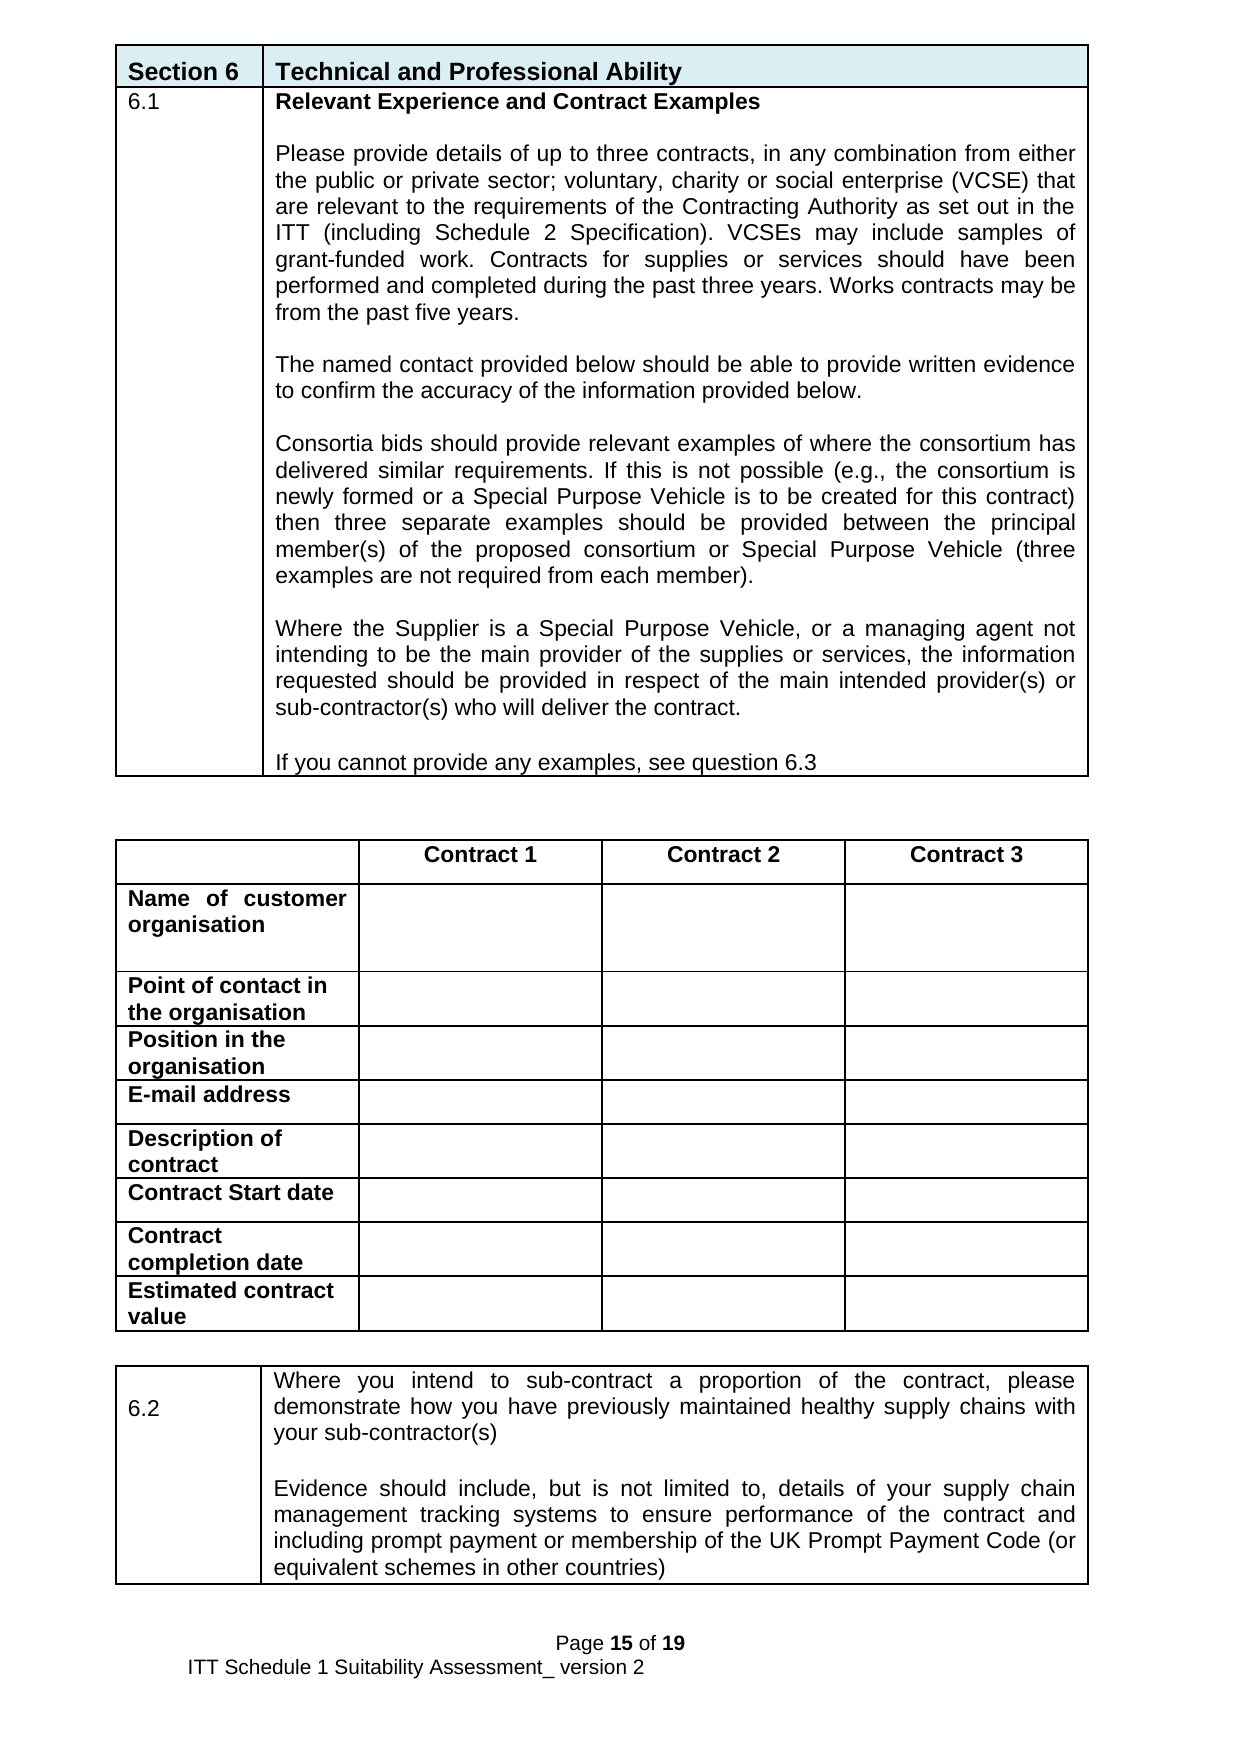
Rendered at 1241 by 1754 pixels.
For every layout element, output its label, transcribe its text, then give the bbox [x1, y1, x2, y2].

table_cell Estimated contract value [117, 1277, 358, 1329]
table_cell [360, 1277, 601, 1329]
table_cell [603, 972, 844, 1025]
table_cell [846, 885, 1087, 971]
table_cell Contract Start date [117, 1179, 358, 1221]
table_cell Description of contract [117, 1125, 358, 1177]
table_cell [360, 1179, 601, 1221]
table_cell [360, 1027, 601, 1079]
table_cell [360, 1125, 601, 1177]
table_cell [360, 1081, 601, 1123]
table_header Where you intend to sub-contract a proportion of the contract, please demonstrate how you have previously maintained healthy supply chains with your sub-contractor(s) Evidence should include, but is not limited to, details of your supply chain management tracking systems to ensure performance of the contract and including prompt payment or membership of the UK Prompt Payment Code (or equivalent schemes in other countries) [262, 1367, 1087, 1583]
table_header Contract 2 [603, 841, 844, 883]
table_cell Position in the organisation [117, 1027, 358, 1079]
table_cell [603, 1277, 844, 1329]
table_cell E-mail address [117, 1081, 358, 1123]
table_header Section 6 [117, 46, 262, 86]
table_header Contract 3 [846, 841, 1087, 883]
table_header [117, 841, 358, 883]
table_cell 6.1 [117, 88, 262, 775]
table_cell [846, 1179, 1087, 1221]
table_cell [846, 1027, 1087, 1079]
table_cell [846, 972, 1087, 1025]
table_cell [360, 972, 601, 1025]
table_cell [603, 1179, 844, 1221]
table_cell [603, 1027, 844, 1079]
table_cell [603, 1223, 844, 1275]
table_cell [846, 1223, 1087, 1275]
table_cell [360, 1223, 601, 1275]
table_cell Relevant Experience and Contract Examples Please provide details of up to three contracts, in any combination from either the public or private sector; voluntary, charity or social enterprise (VCSE) that are relevant to the requirements of the Contracting Authority as set out in the ITT (including Schedule 2 Specification). VCSEs may include samples of grant-funded work. Contracts for supplies or services should have been performed and completed during the past three years. Works contracts may be from the past five years. The named contact provided below should be able to provide written evidence to confirm the accuracy of the information provided below. Consortia bids should provide relevant examples of where the consortium has delivered similar requirements. If this is not possible (e.g., the consortium is newly formed or a Special Purpose Vehicle is to be created for this contract) then three separate examples should be provided between the principal member(s) of the proposed consortium or Special Purpose Vehicle (three examples are not required from each member). Where the Supplier is a Special Purpose Vehicle, or a managing agent not intending to be the main provider of the supplies or services, the information requested should be provided in respect of the main intended provider(s) or sub-contractor(s) who will deliver the contract. If you cannot provide any examples, see question 6.3 [264, 88, 1087, 775]
table_cell [846, 1277, 1087, 1329]
table_cell [846, 1081, 1087, 1123]
table_cell [360, 885, 601, 971]
table_cell [846, 1125, 1087, 1177]
table_header Technical and Professional Ability [264, 46, 1087, 86]
table_cell Contract completion date [117, 1223, 358, 1275]
table_cell Point of contact in the organisation [117, 972, 358, 1025]
table_cell Name of customer organisation [117, 885, 358, 971]
table_cell [603, 1125, 844, 1177]
table_cell [603, 1081, 844, 1123]
table_header Contract 1 [360, 841, 601, 883]
table_header 6.2 [117, 1367, 260, 1583]
table_cell [603, 885, 844, 971]
